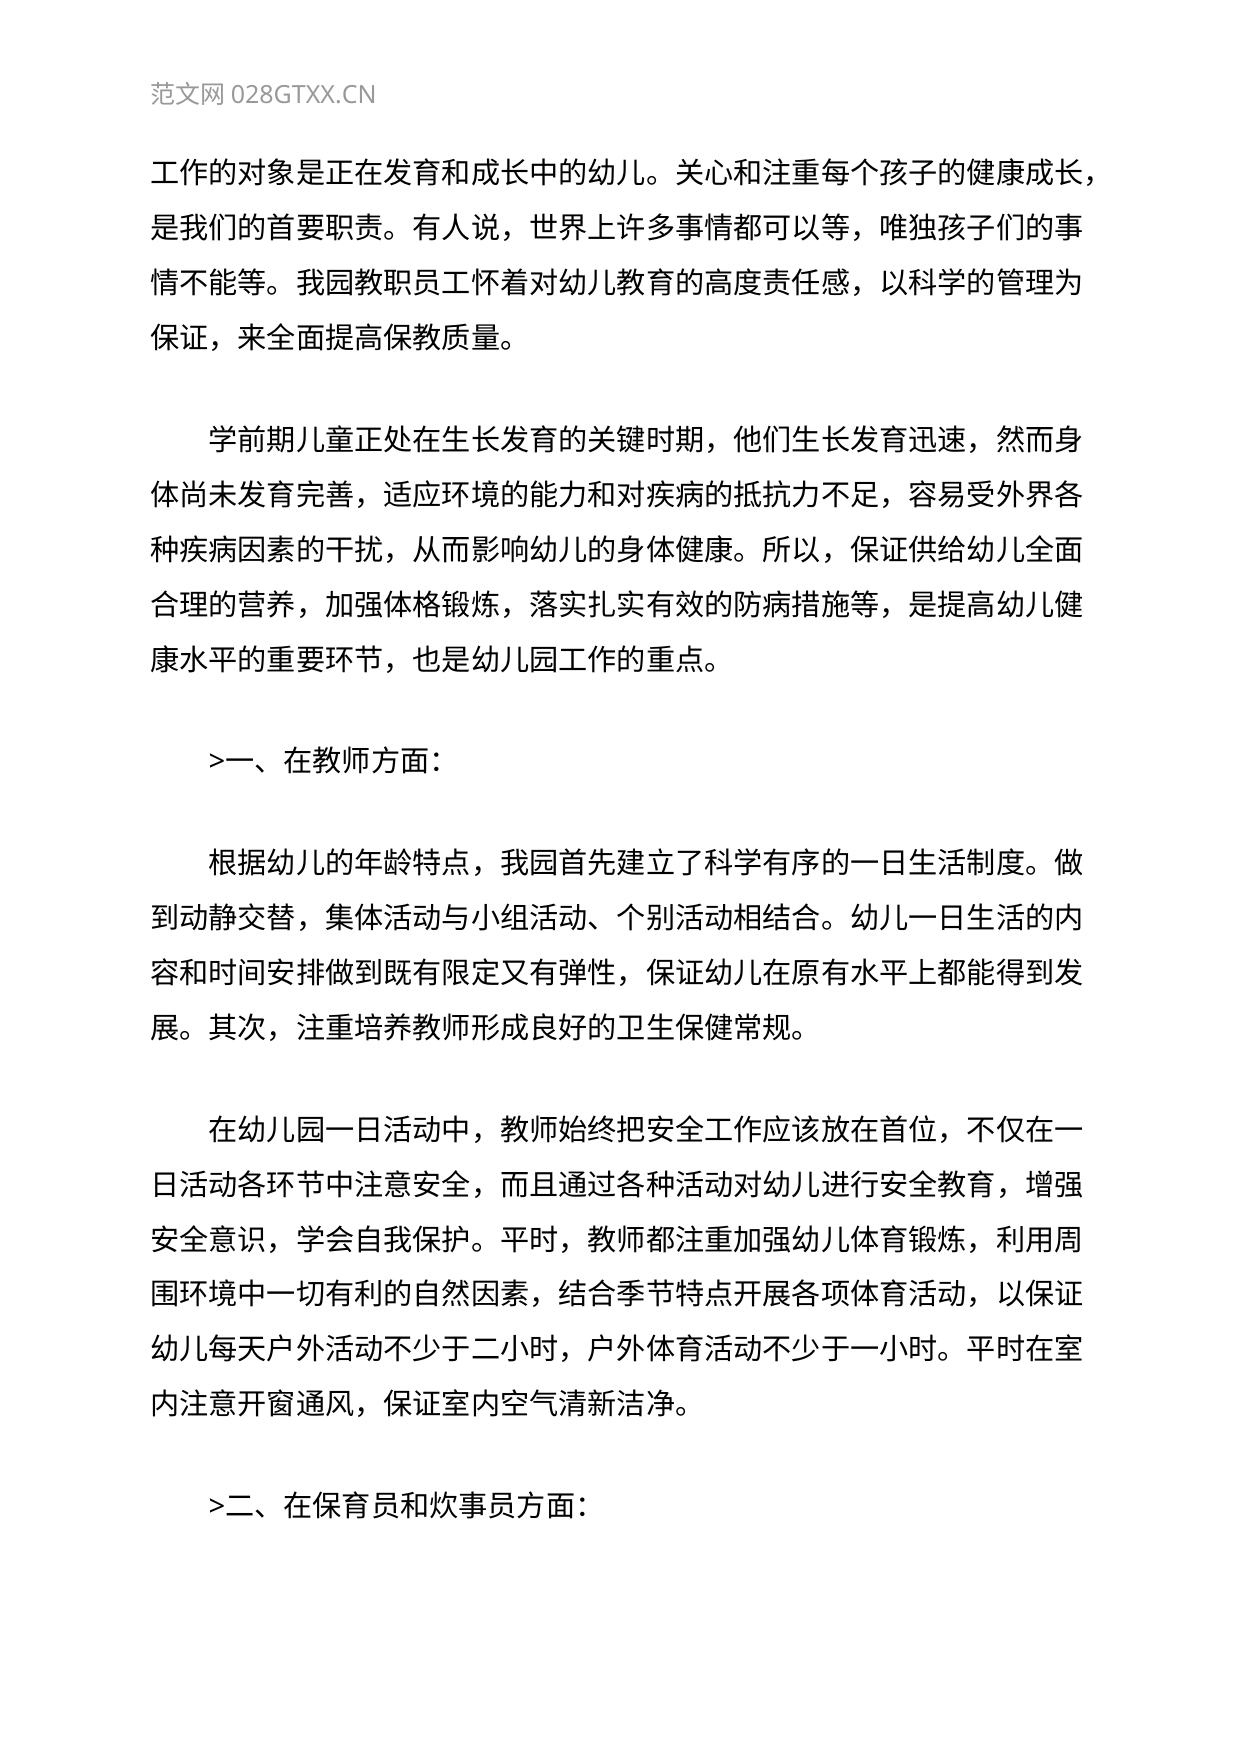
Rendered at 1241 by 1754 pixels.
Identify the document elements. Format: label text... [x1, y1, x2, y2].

text >二、在保育员和炊事员方面： [150, 1482, 1090, 1525]
text >一、在教师方面： [150, 738, 1090, 780]
text 在幼儿园一日活动中，教师始终把安全工作应该放在首位，不仅在一日活动各环节中注意安全，而且通过各种活动对幼儿进行安全教育，增强安全意识，学会自我保护。平时，教师都注重加强幼儿体育锻炼，利用周围环境中一切有利的自然因素，结合季节特点开展各项体育活动，以保证幼儿每天户外活动不少于二小时，户外体育活动不少于一小时。平时在室内注意开窗通风，保证室内空气清新洁净。 [150, 1106, 1090, 1423]
text 学前期儿童正处在生长发育的关键时期，他们生长发育迅速，然而身体尚未发育完善，适应环境的能力和对疾病的抵抗力不足，容易受外界各种疾病因素的干扰，从而影响幼儿的身体健康。所以，保证供给幼儿全面合理的营养，加强体格锻炼，落实扎实有效的防病措施等，是提高幼儿健康水平的重要环节，也是幼儿园工作的重点。 [150, 416, 1090, 678]
text 根据幼儿的年龄特点，我园首先建立了科学有序的一日生活制度。做到动静交替，集体活动与小组活动、个别活动相结合。幼儿一日生活的内容和时间安排做到既有限定又有弹性，保证幼儿在原有水平上都能得到发展。其次，注重培养教师形成良好的卫生保健常规。 [150, 840, 1090, 1047]
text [150, 150, 1090, 357]
